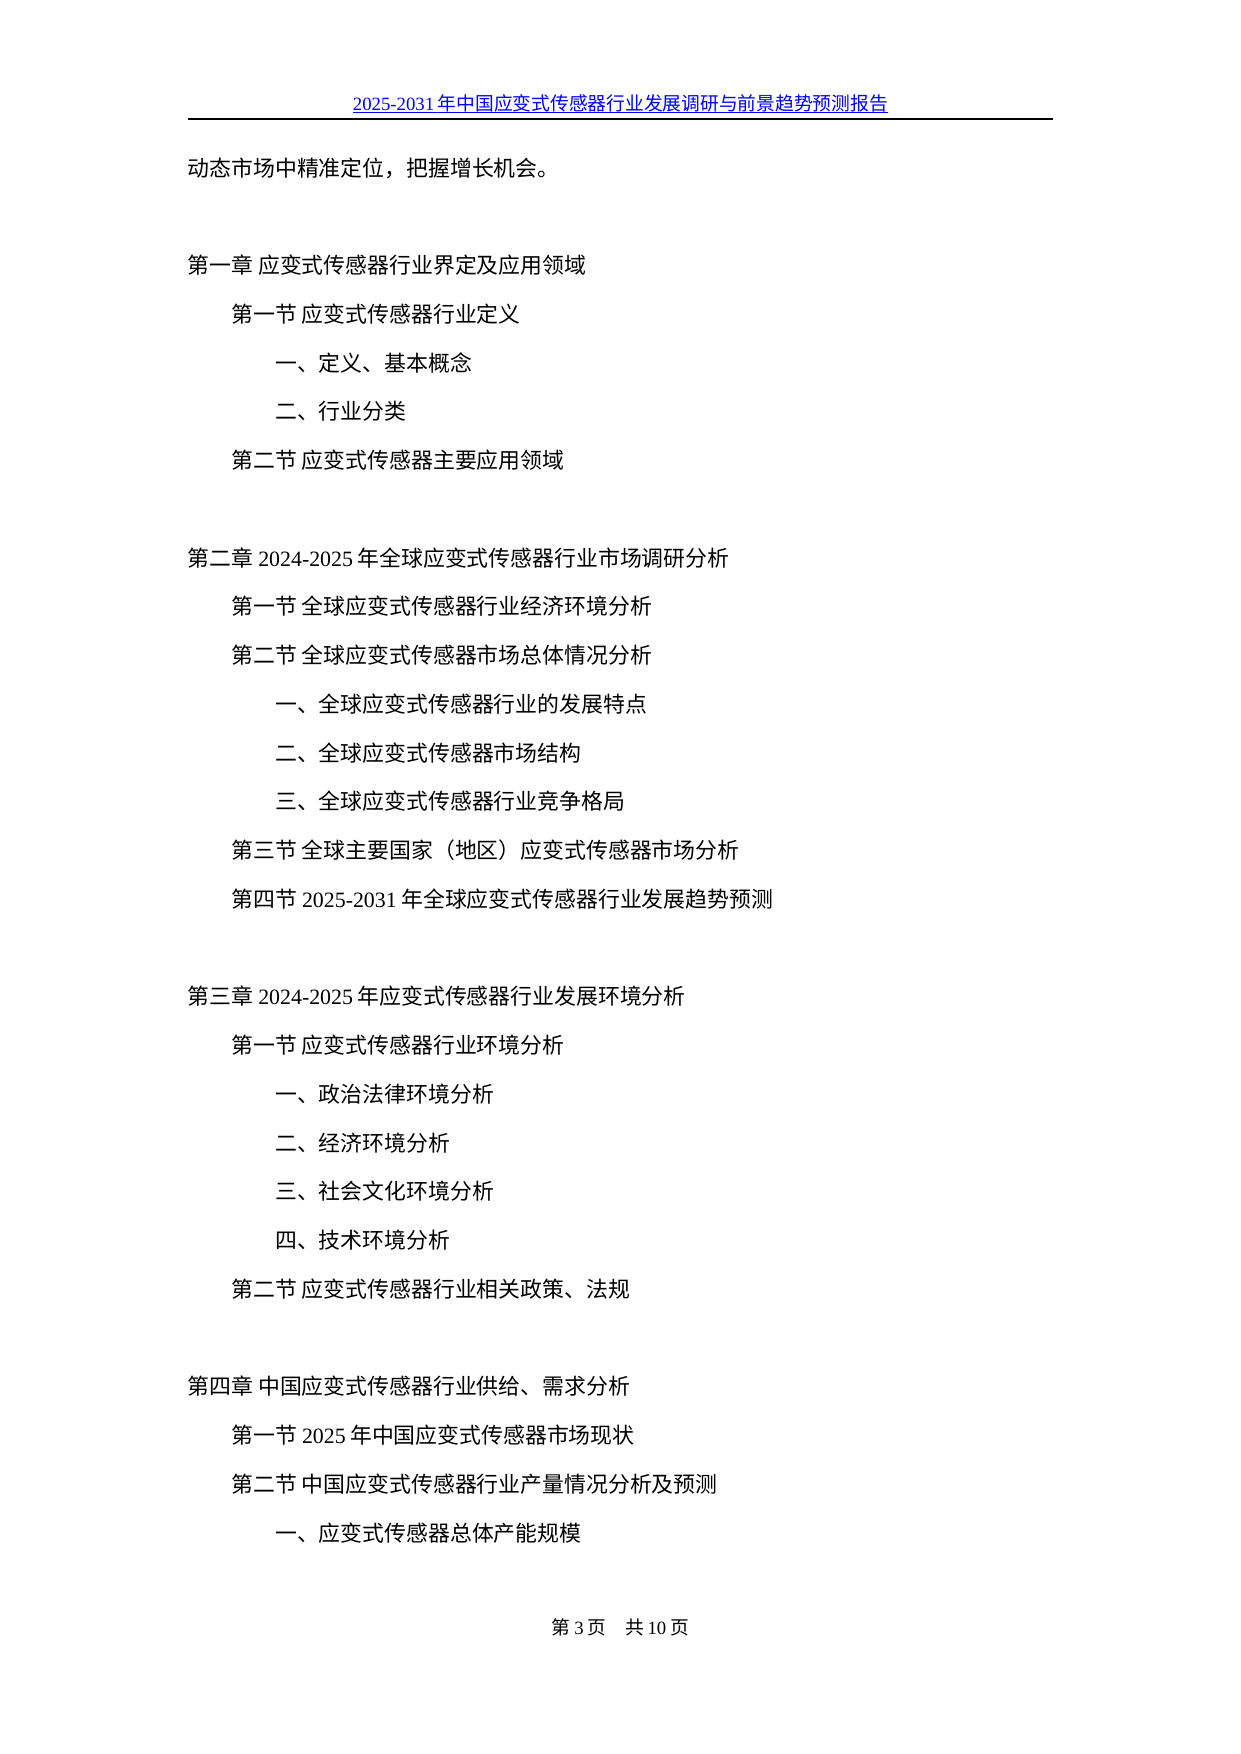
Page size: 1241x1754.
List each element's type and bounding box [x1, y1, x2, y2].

text [187, 150, 1053, 1548]
